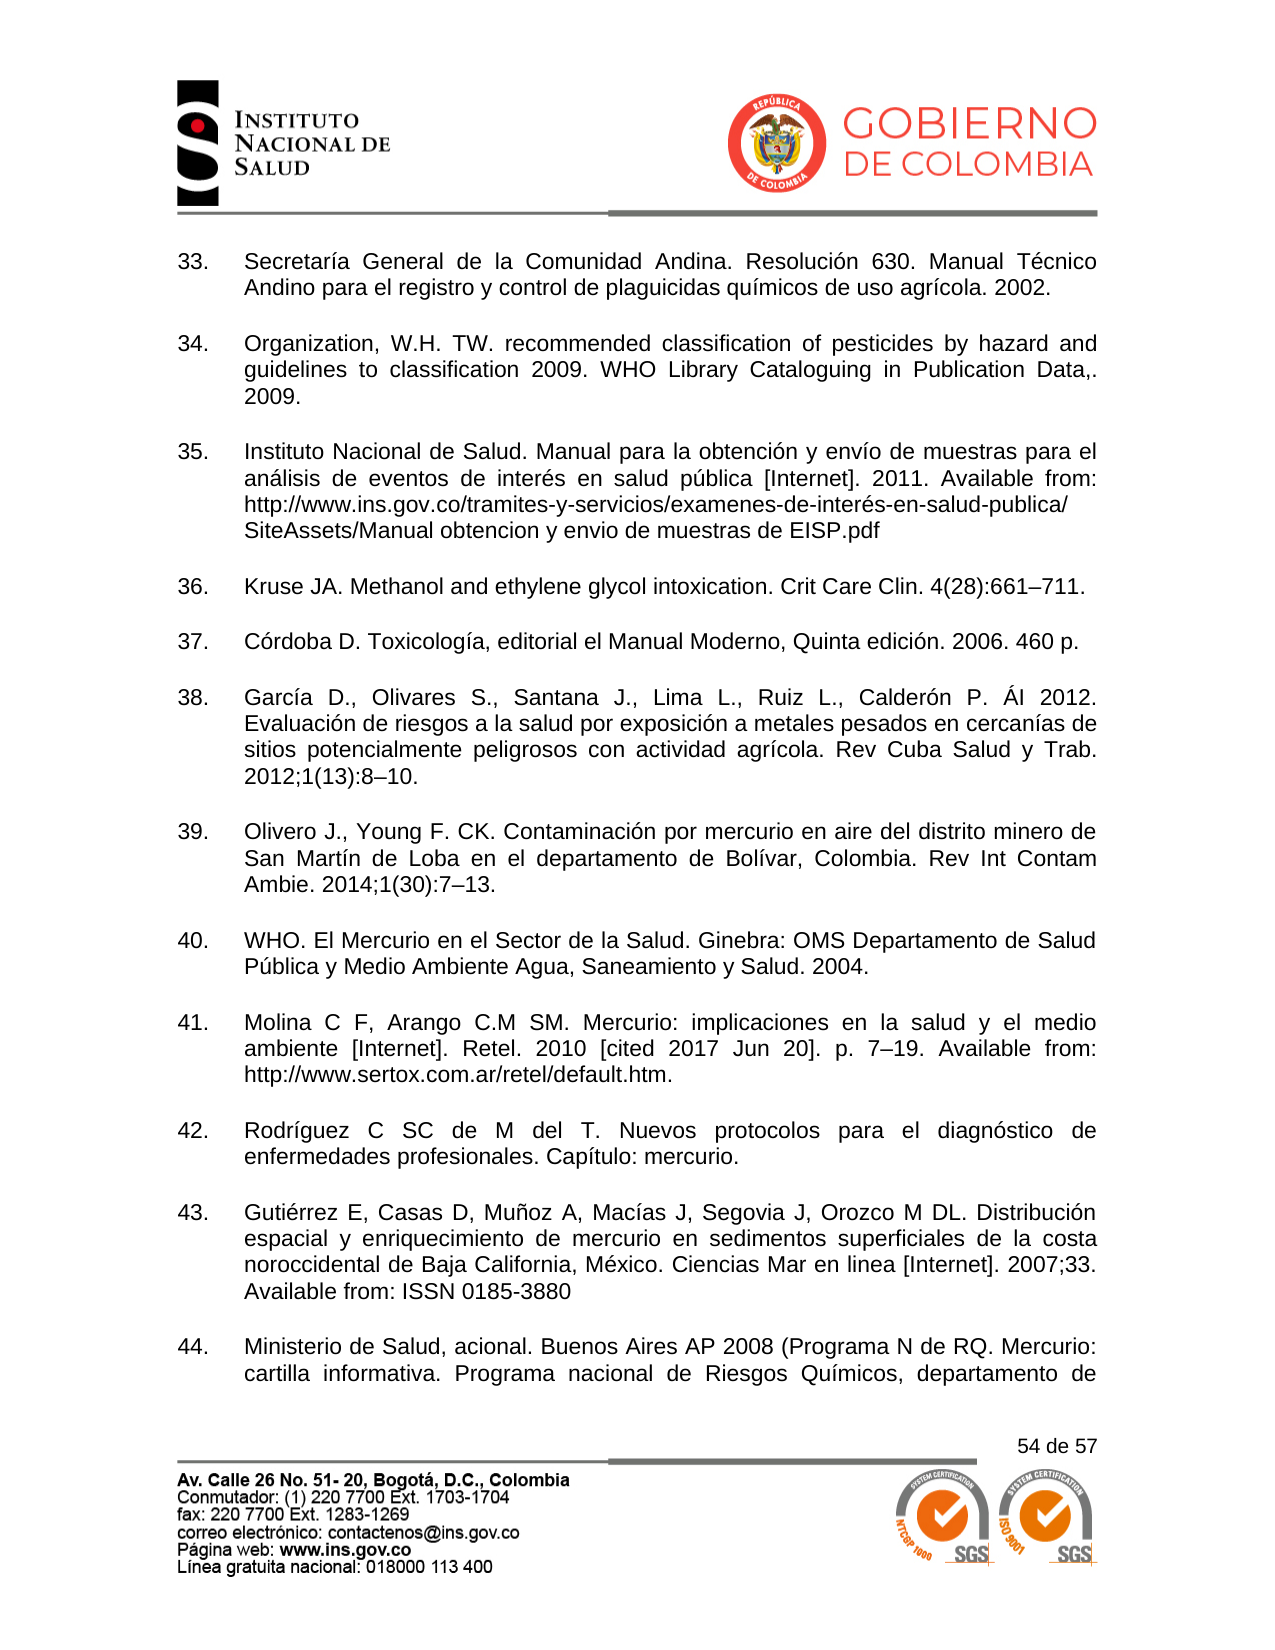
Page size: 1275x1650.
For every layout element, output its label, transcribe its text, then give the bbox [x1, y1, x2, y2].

text 41. Molina C F, Arango C.M SM. Mercurio: implicaciones en la salud y el medio ambiente [Internet]. Retel. 2010 [cited 2017 Jun 20]. p. 7–19. Available from: http://www.sertox.com.ar/retel/default.htm. [177, 1008, 1098, 1087]
text 37. Córdoba D. Toxicología, editorial el Manual Moderno, Quinta edición. 2006. 460 p. [177, 628, 1098, 654]
text 36. Kruse JA. Methanol and ethylene glycol intoxication. Crit Care Clin. 4(28):661–711. [177, 573, 1098, 599]
picture [177, 73, 1098, 217]
text 39. Olivero J., Young F. CK. Contaminación por mercurio en aire del distrito minero de San Martín de Loba en el departamento de Bolívar, Colombia. Rev Int Contam Ambie. 2014;1(30):7–13. [177, 818, 1098, 897]
text 43. Gutiérrez E, Casas D, Muñoz A, Macías J, Segovia J, Orozco M DL. Distribución espacial y enriquecimiento de mercurio en sedimentos superficiales de la costa noroccidental de Baja California, México. Ciencias Mar en linea [Internet]. 2007;33. Available from: ISSN 0185-3880 [177, 1198, 1098, 1304]
text 42. Rodríguez C SC de M del T. Nuevos protocolos para el diagnóstico de enfermedades profesionales. Capítulo: mercurio. [177, 1117, 1098, 1169]
text 40. WHO. El Mercurio en el Sector de la Salud. Ginebra: OMS Departamento de Salud Pública y Medio Ambiente Agua, Saneamiento y Salud. 2004. [177, 927, 1098, 979]
text 34. Organization, W.H. TW. recommended classification of pesticides by hazard and guidelines to classification 2009. WHO Library Cataloguing in Publication Data,. 2009. [177, 330, 1098, 409]
text 33. Secretaría General de la Comunidad Andina. Resolución 630. Manual Técnico Andino para el registro y control de plaguicidas químicos de uso agrícola. 2002. [177, 248, 1098, 301]
picture [177, 1458, 1098, 1577]
text 35. Instituto Nacional de Salud. Manual para la obtención y envío de muestras para el análisis de eventos de interés en salud pública [Internet]. 2011. Available from: http://www.ins.gov.co/tramites-y-servicios/examenes-de-interés-en-salud-publica/SiteAssets/Manual obtencion y envio de muestras de EISP.pdf [177, 438, 1098, 543]
text 38. García D., Olivares S., Santana J., Lima L., Ruiz L., Calderón P. ÁI 2012. Evaluación de riesgos a la salud por exposición a metales pesados en cercanías de sitios potencialmente peligrosos con actividad agrícola. Rev Cuba Salud y Trab. 2012;1(13):8–10. [177, 684, 1098, 789]
